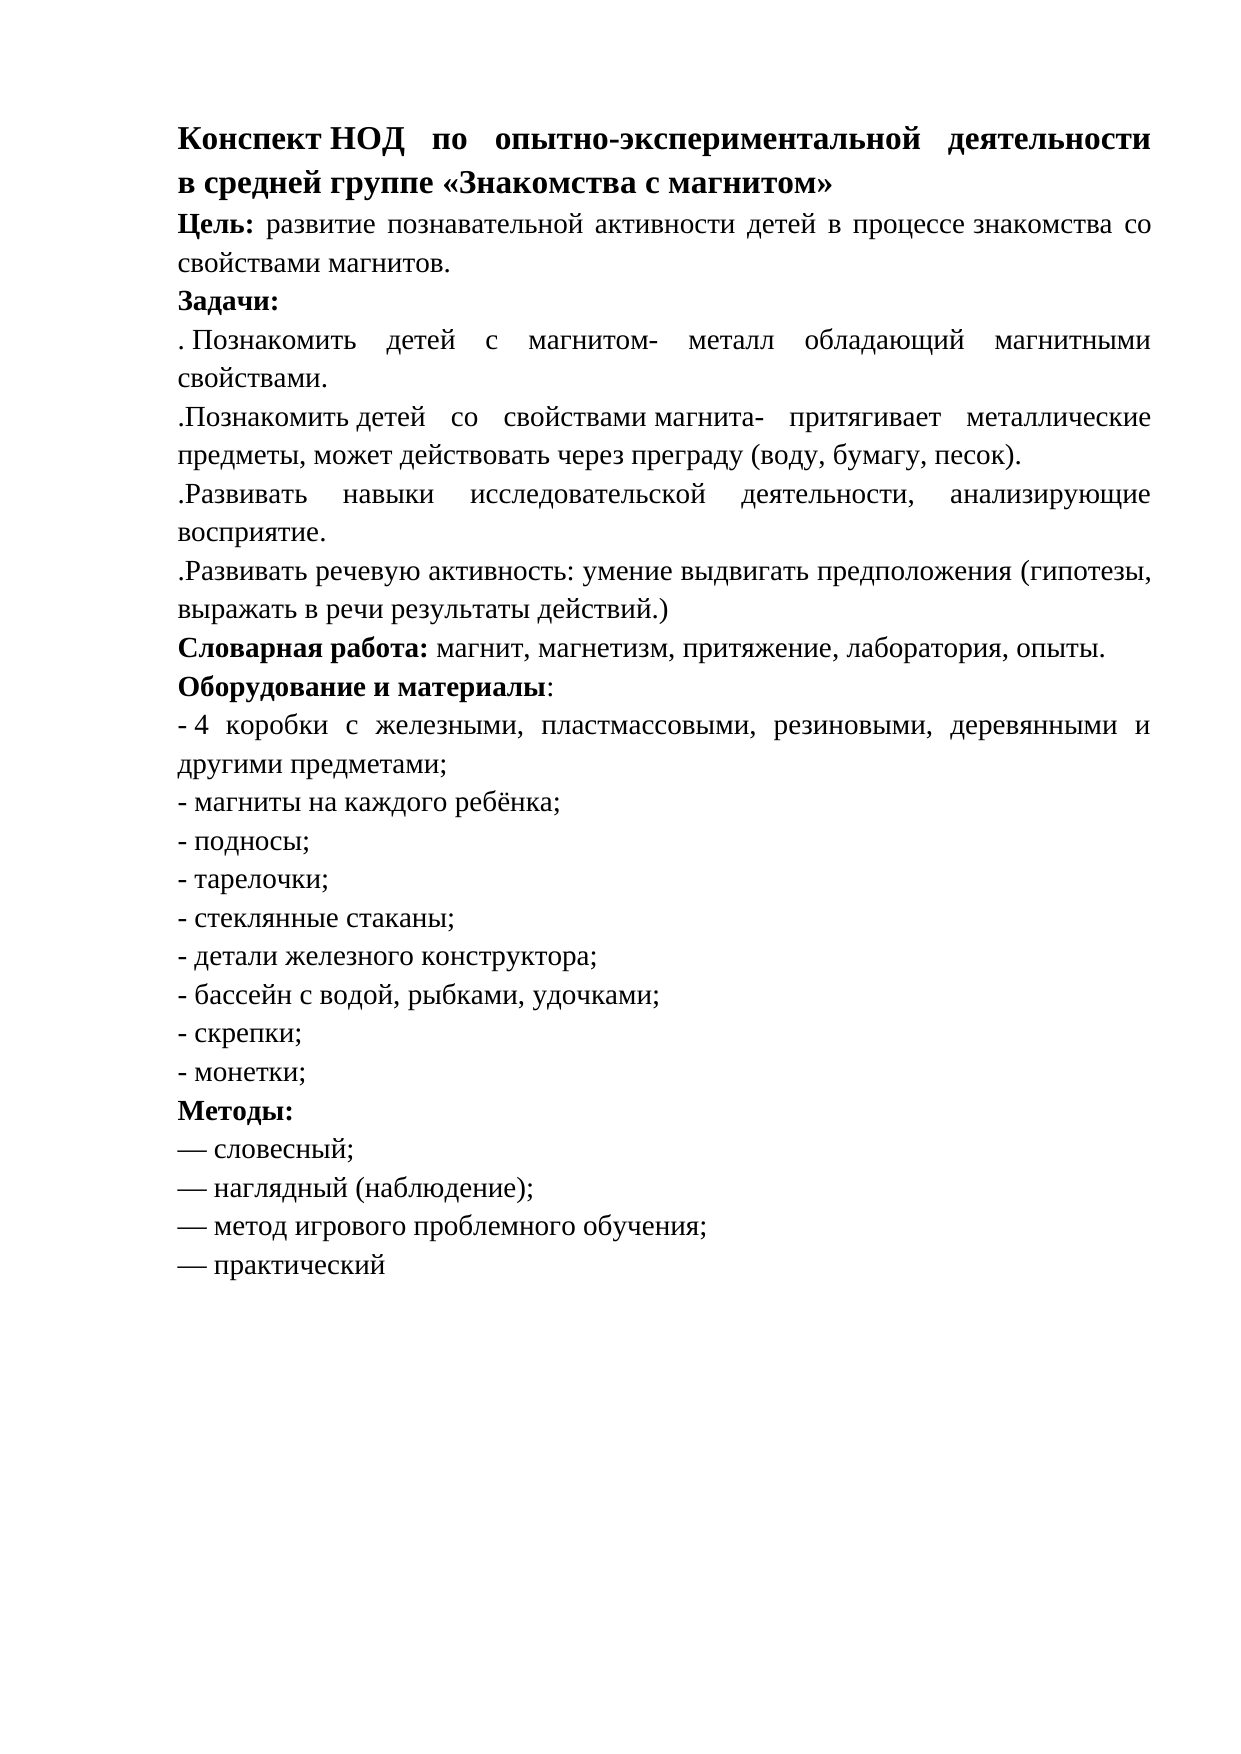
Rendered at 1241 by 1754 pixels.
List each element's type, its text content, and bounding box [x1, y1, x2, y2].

text .Развивать речевую активность: умение выдвигать предположения (гипотезы, выражать в речи результаты действий.) [177, 553, 1152, 625]
text . Познакомить детей с магнитом- металл обладающий магнитными свойствами. [177, 322, 1152, 394]
text — словесный; [177, 1131, 1152, 1165]
text - тарелочки; [177, 861, 1152, 895]
text - монетки; [177, 1054, 1152, 1088]
text - детали железного конструктора; [177, 938, 1152, 972]
text Оборудование и материалы: [177, 669, 1152, 702]
text — практический [177, 1247, 1152, 1280]
text Цель: развитие познавательной активности детей в процессе знакомства со свойствами магнитов. [177, 206, 1152, 278]
text .Развивать навыки исследовательской деятельности, анализирующие восприятие. [177, 476, 1152, 548]
text - 4 коробки с железными, пластмассовыми, резиновыми, деревянными и другими предметами; [177, 707, 1152, 779]
text - скрепки; [177, 1016, 1152, 1049]
text - стеклянные стаканы; [177, 900, 1152, 933]
text Конспект НОД по опытно-экспериментальной деятельности в средней группе «Знакомства с магнитом» [177, 118, 1152, 201]
text — наглядный (наблюдение); [177, 1170, 1152, 1203]
text Методы: [177, 1093, 1152, 1126]
text Словарная работа: магнит, магнетизм, притяжение, лаборатория, опыты. [177, 630, 1152, 664]
text Задачи: [177, 283, 1152, 317]
text - магниты на каждого ребёнка; [177, 784, 1152, 818]
text — метод игрового проблемного обучения; [177, 1208, 1152, 1242]
text - бассейн с водой, рыбками, удочками; [177, 977, 1152, 1011]
text .Познакомить детей со свойствами магнита- притягивает металлические предметы, может действовать через преграду (воду, бумагу, песок). [177, 399, 1152, 471]
text - подносы; [177, 823, 1152, 856]
